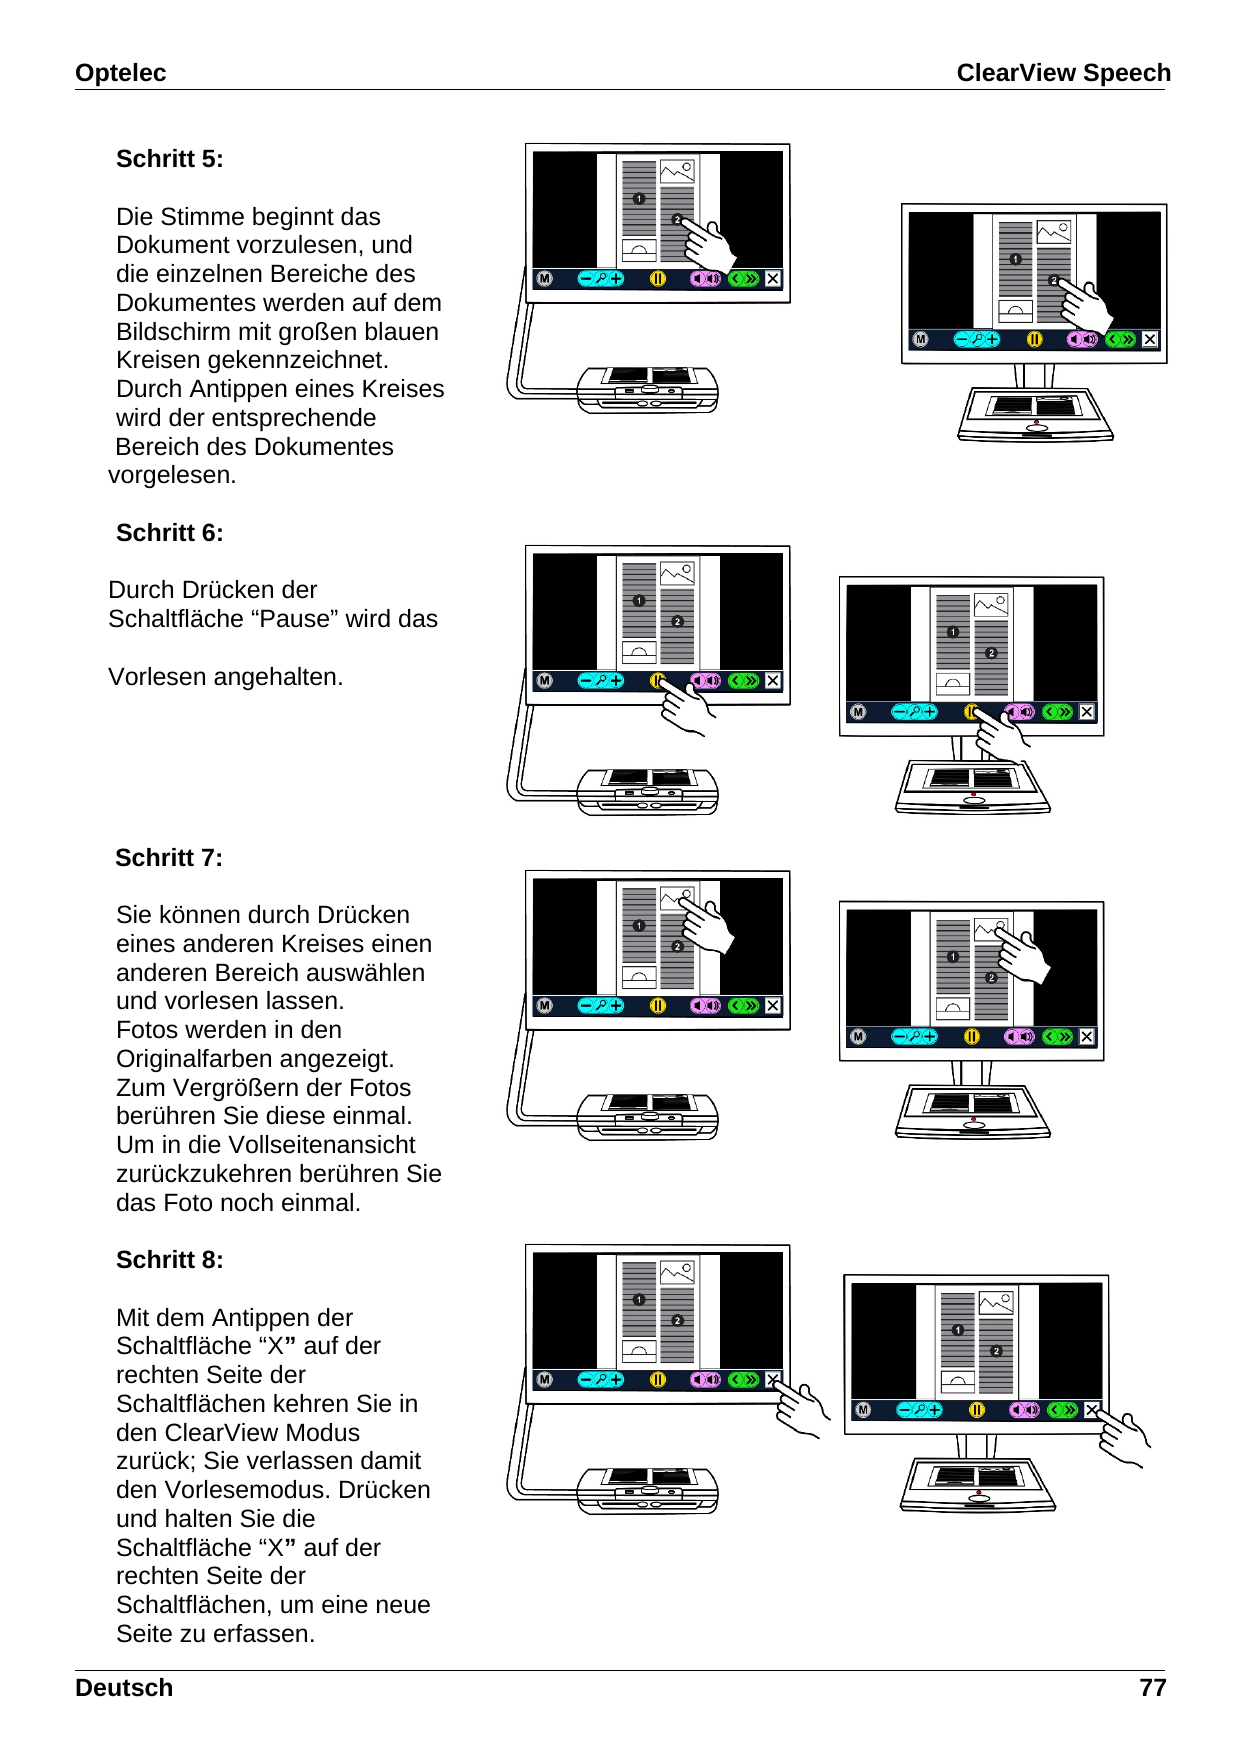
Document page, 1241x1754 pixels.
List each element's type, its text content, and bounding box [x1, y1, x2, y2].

table_header Schritt 5: Die Stimme beginnt das Dokument vorzulesen, und die einzelnen Bereiche des Dokumentes werden auf dem Bildschirm mit großen blauen Kreisen gekennzeichnet. Durch Antippen eines Kreises wird der entsprechende Bereich des Dokumentes vorgelesen. [90, 115, 474, 489]
picture [485, 115, 801, 441]
table_cell Schritt 8: Mit dem Antippen der Schaltfläche “X” auf der rechten Seite der Schaltflächen kehren Sie in den ClearView Modus zurück; Sie verlassen damit den Vorlesemodus. Drücken und halten Sie die Schaltfläche “X” auf der rechten Seite der Schaltflächen, um eine neue Seite zu erfassen. [90, 1216, 474, 1648]
table_header [474, 115, 1188, 489]
table_cell [474, 1216, 1188, 1648]
table_cell Schritt 6: Durch Drücken der Schaltfläche “Pause” wird das Vorlesen angehalten. [90, 489, 474, 843]
picture [861, 145, 1185, 471]
picture [485, 517, 1121, 1168]
picture [485, 1216, 1152, 1542]
table_cell [474, 489, 1188, 843]
table_cell [474, 843, 1188, 1216]
table_cell Schritt 7: Sie können durch Drücken eines anderen Kreises einen anderen Bereich auswählen und vorlesen lassen. Fotos werden in den Originalfarben angezeigt. Zum Vergrößern der Fotos berühren Sie diese einmal. Um in die Vollseitenansicht zurückzukehren berühren Sie das Foto noch einmal. [90, 843, 474, 1216]
